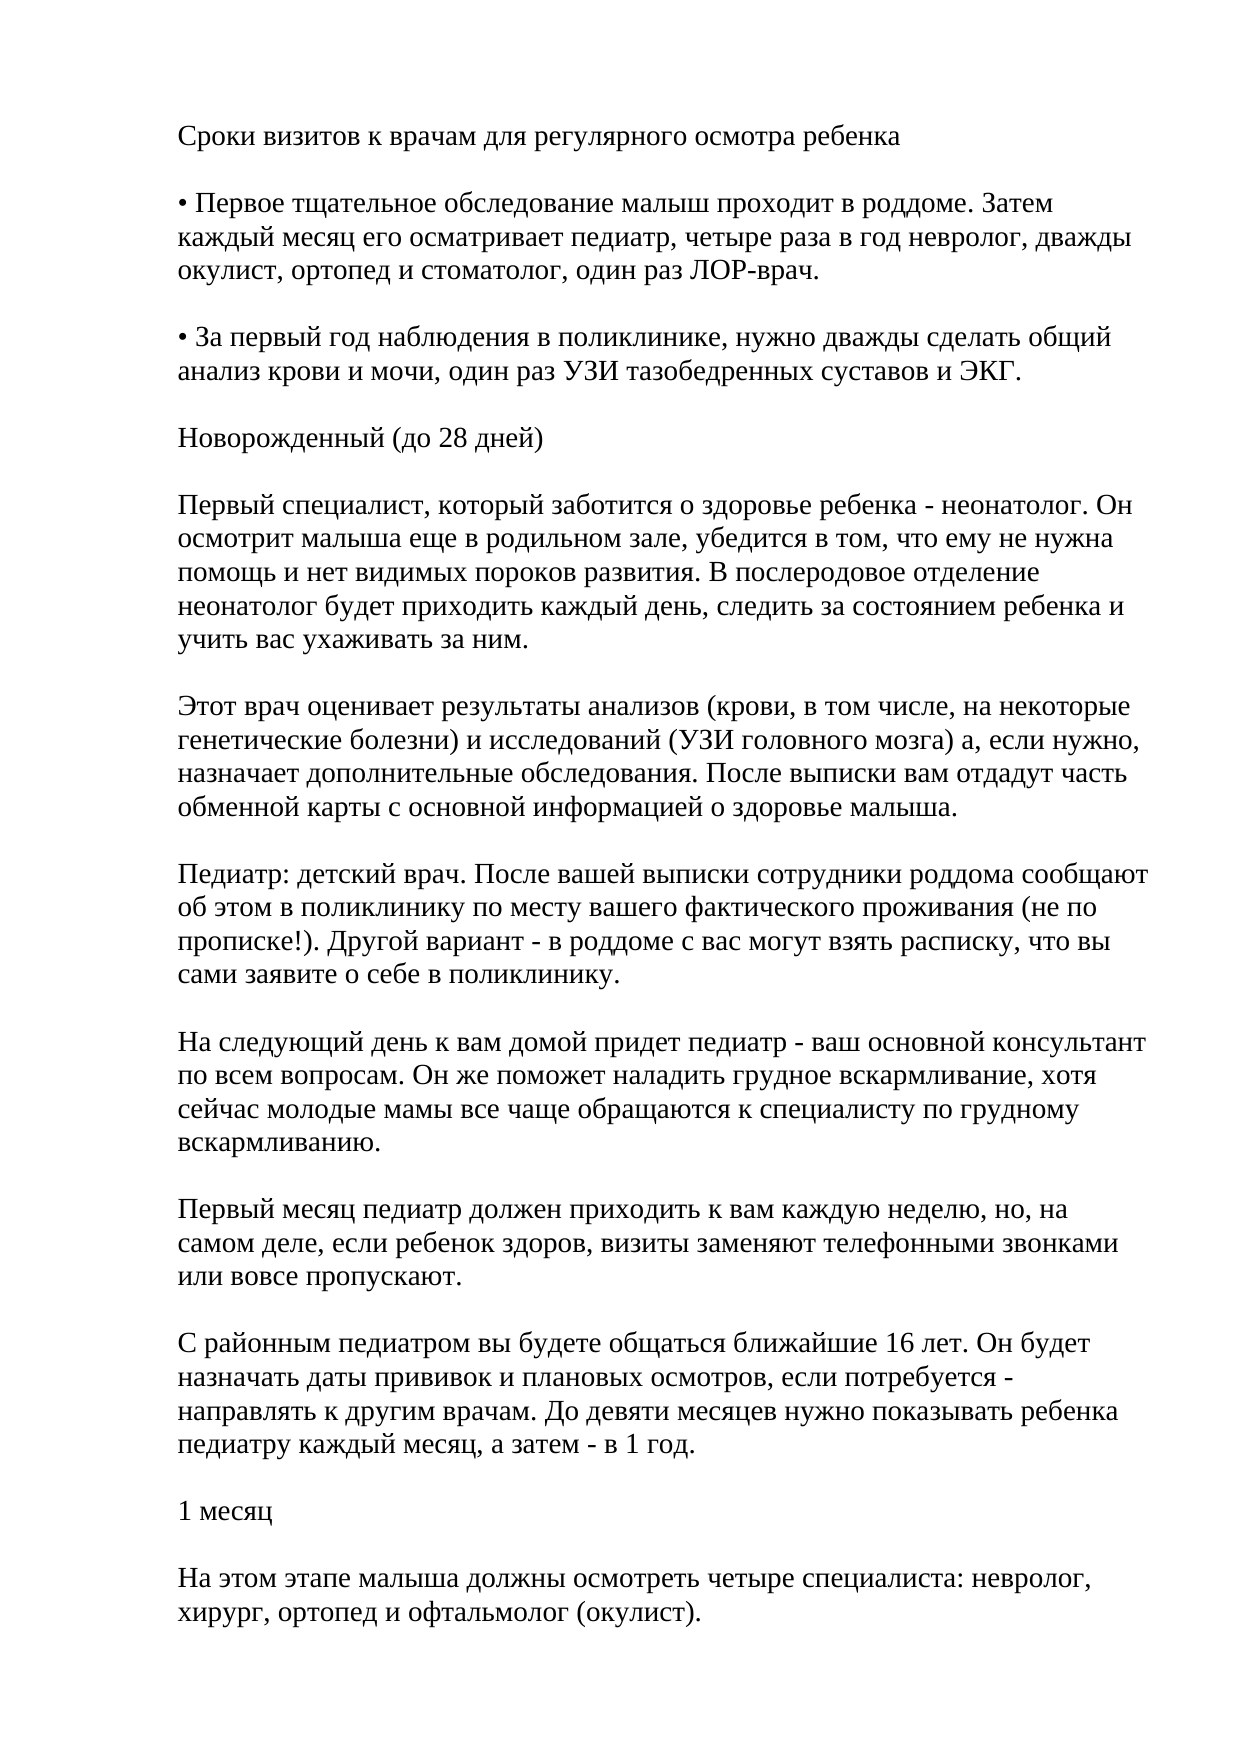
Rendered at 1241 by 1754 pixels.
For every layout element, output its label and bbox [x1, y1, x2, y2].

text [177, 118, 1152, 1627]
